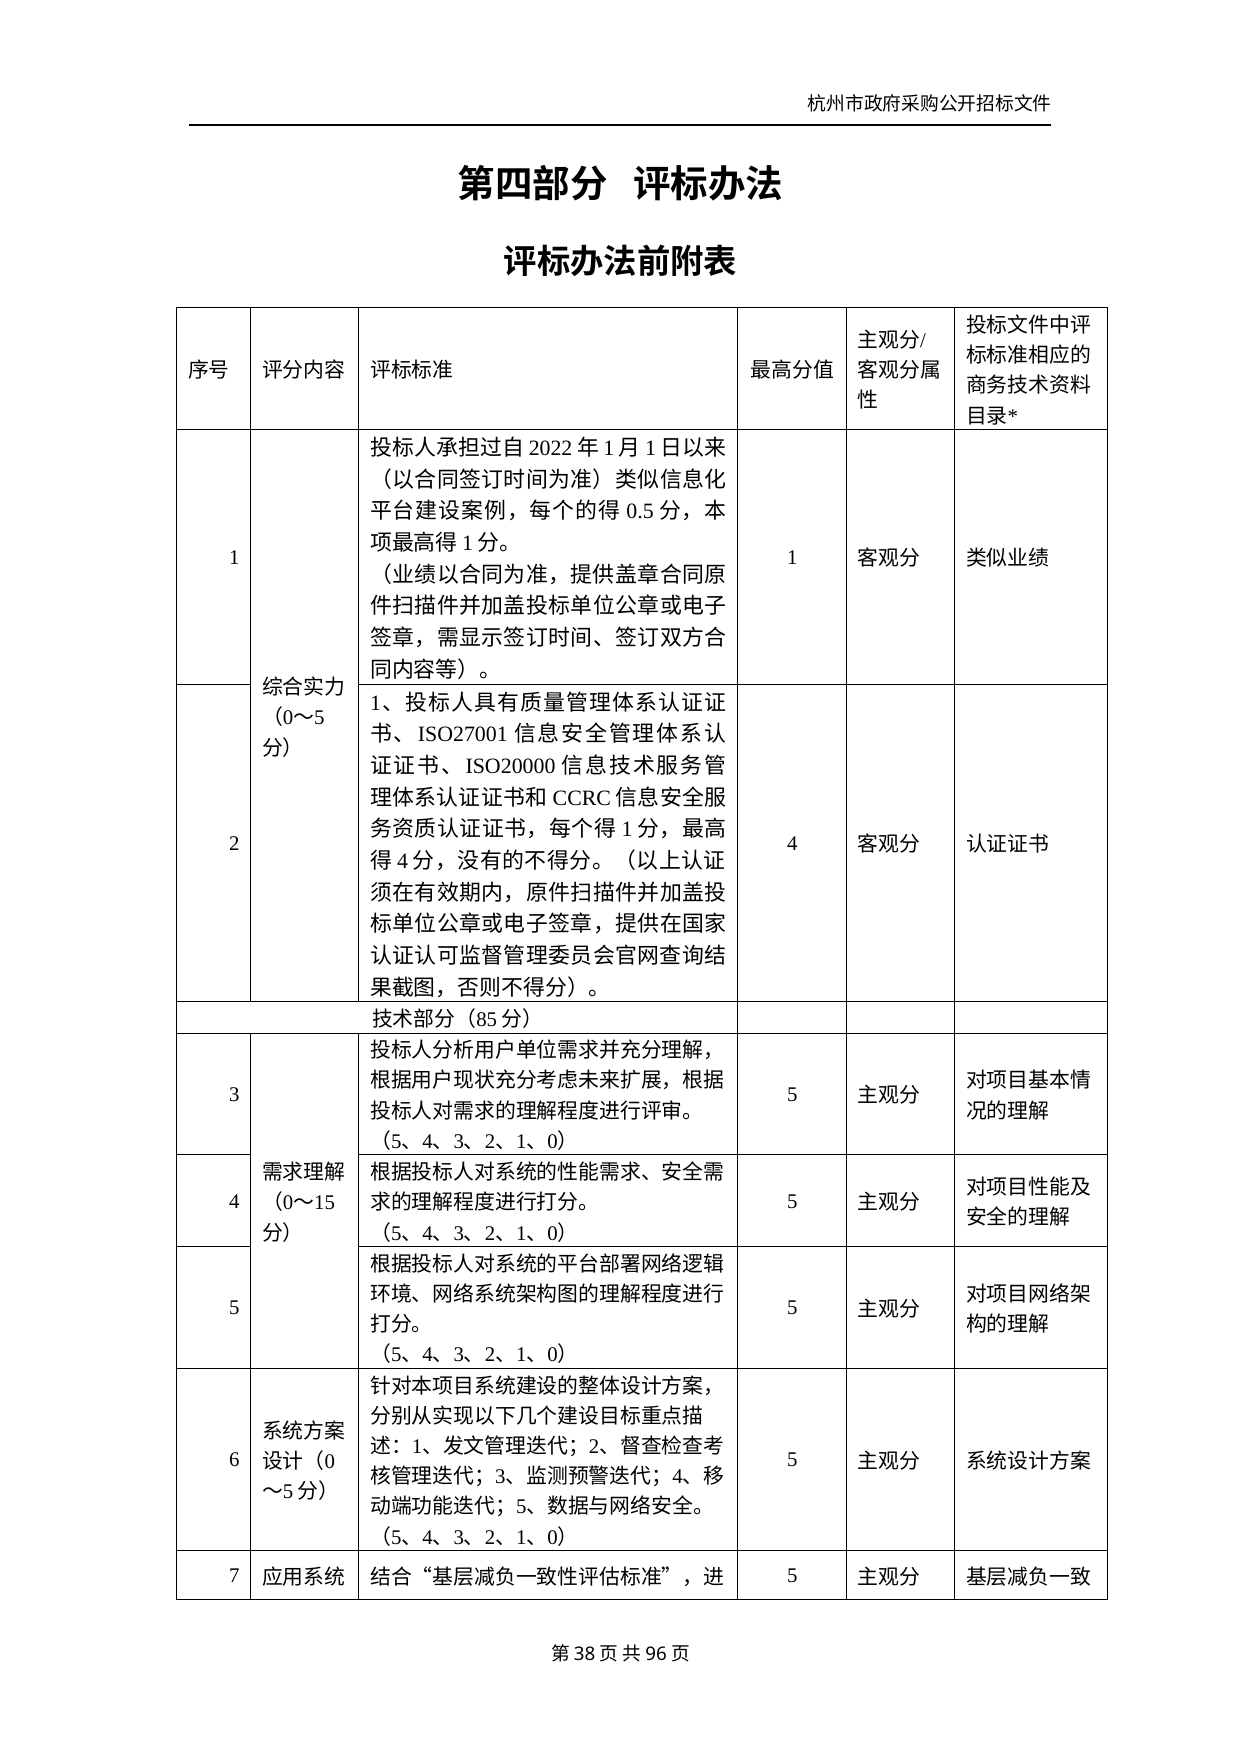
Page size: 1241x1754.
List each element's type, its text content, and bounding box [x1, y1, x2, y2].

table_cell 1 [177, 430, 250, 683]
table_cell 客观分 [847, 685, 954, 1001]
table_cell 5 [738, 1247, 846, 1368]
table_cell 技术部分（85分） [177, 1002, 737, 1032]
table_cell 针对本项目系统建设的整体设计方案，分别从实现以下几个建设目标重点描述：1、发文管理迭代；2、督查检查考核管理迭代；3、监测预警迭代；4、移动端功能迭代；5、数据与网络安全。 （5、4、3、2、1、0） [359, 1369, 737, 1550]
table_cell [359, 1551, 737, 1599]
table_cell 系统方案设计（0～5分） [251, 1369, 358, 1550]
table_cell 1 [738, 430, 846, 683]
table_header 投标文件中评标标准相应的商务技术资料目录* [955, 308, 1107, 429]
table_cell 2 [177, 685, 250, 1001]
table_cell 3 [177, 1034, 250, 1154]
table_cell 5 [738, 1369, 846, 1550]
table_cell 应用系统设计（0～10分） [251, 1551, 358, 1599]
table_cell 7 [177, 1551, 250, 1599]
table_cell 主观分 [847, 1034, 954, 1154]
table_cell 根据投标人对系统的性能需求、安全需求的理解程度进行打分。 （5、4、3、2、1、0） [359, 1155, 737, 1246]
table_header 评标标准 [359, 308, 737, 429]
table_cell 5 [738, 1155, 846, 1246]
table_header 最高分值 [738, 308, 846, 429]
table_cell 系统设计方案 [955, 1369, 1107, 1550]
table_cell 5 [738, 1551, 846, 1599]
table_cell 4 [177, 1155, 250, 1246]
table_cell 5 [177, 1247, 250, 1368]
table_cell 4 [738, 685, 846, 1001]
table_header 序号 [177, 308, 250, 429]
table_cell 投标人分析用户单位需求并充分理解，根据用户现状充分考虑未来扩展，根据投标人对需求的理解程度进行评审。 （5、4、3、2、1、0） [359, 1034, 737, 1154]
table_header 主观分/客观分属性 [847, 308, 954, 429]
table_cell 综合实力（0～5分） [251, 430, 358, 1001]
table_cell 投标人承担过自2022年1月1日以来（以合同签订时间为准）类似信息化平台建设案例，每个的得0.5分，本项最高得1分。 （业绩以合同为准，提供盖章合同原件扫描件并加盖投标单位公章或电子签章，需显示签订时间、签订双方合同内容等）。 [359, 430, 737, 683]
table_cell 认证证书 [955, 685, 1107, 1001]
table_cell [738, 1002, 846, 1032]
table_cell 1、投标人具有质量管理体系认证证书、ISO27001信息安全管理体系认证证书、ISO20000信息技术服务管理体系认证证书和CCRC信息安全服务资质认证证书，每个得1分，最高得4分，没有的不得分。（以上认证须在有效期内，原件扫描件并加盖投标单位公章或电子签章，提供在国家认证认可监督管理委员会官网查询结果截图，否则不得分）。 [359, 685, 737, 1001]
table_cell 客观分 [847, 430, 954, 683]
table_cell 主观分 [847, 1155, 954, 1246]
table_cell [955, 1002, 1107, 1032]
table_cell 根据投标人对系统的平台部署网络逻辑环境、网络系统架构图的理解程度进行打分。 （5、4、3、2、1、0） [359, 1247, 737, 1368]
table_cell 对项目基本情况的理解 [955, 1034, 1107, 1154]
table_cell 基层减负一致性评估标准 [955, 1551, 1107, 1599]
text 第四部分 评标办法 [189, 153, 1051, 208]
table_header 评分内容 [251, 308, 358, 429]
table_cell 6 [177, 1369, 250, 1550]
text 评标办法前附表 [189, 235, 1051, 283]
table_cell 需求理解（0～15分） [251, 1034, 358, 1368]
table_cell 类似业绩 [955, 430, 1107, 683]
table_cell 对项目性能及安全的理解 [955, 1155, 1107, 1246]
table_cell 5 [738, 1034, 846, 1154]
table_cell 主观分 [847, 1247, 954, 1368]
table_cell 对项目网络架构的理解 [955, 1247, 1107, 1368]
table_cell [847, 1002, 954, 1032]
table_cell 主观分 [847, 1369, 954, 1550]
table_cell 主观分 [847, 1551, 954, 1599]
